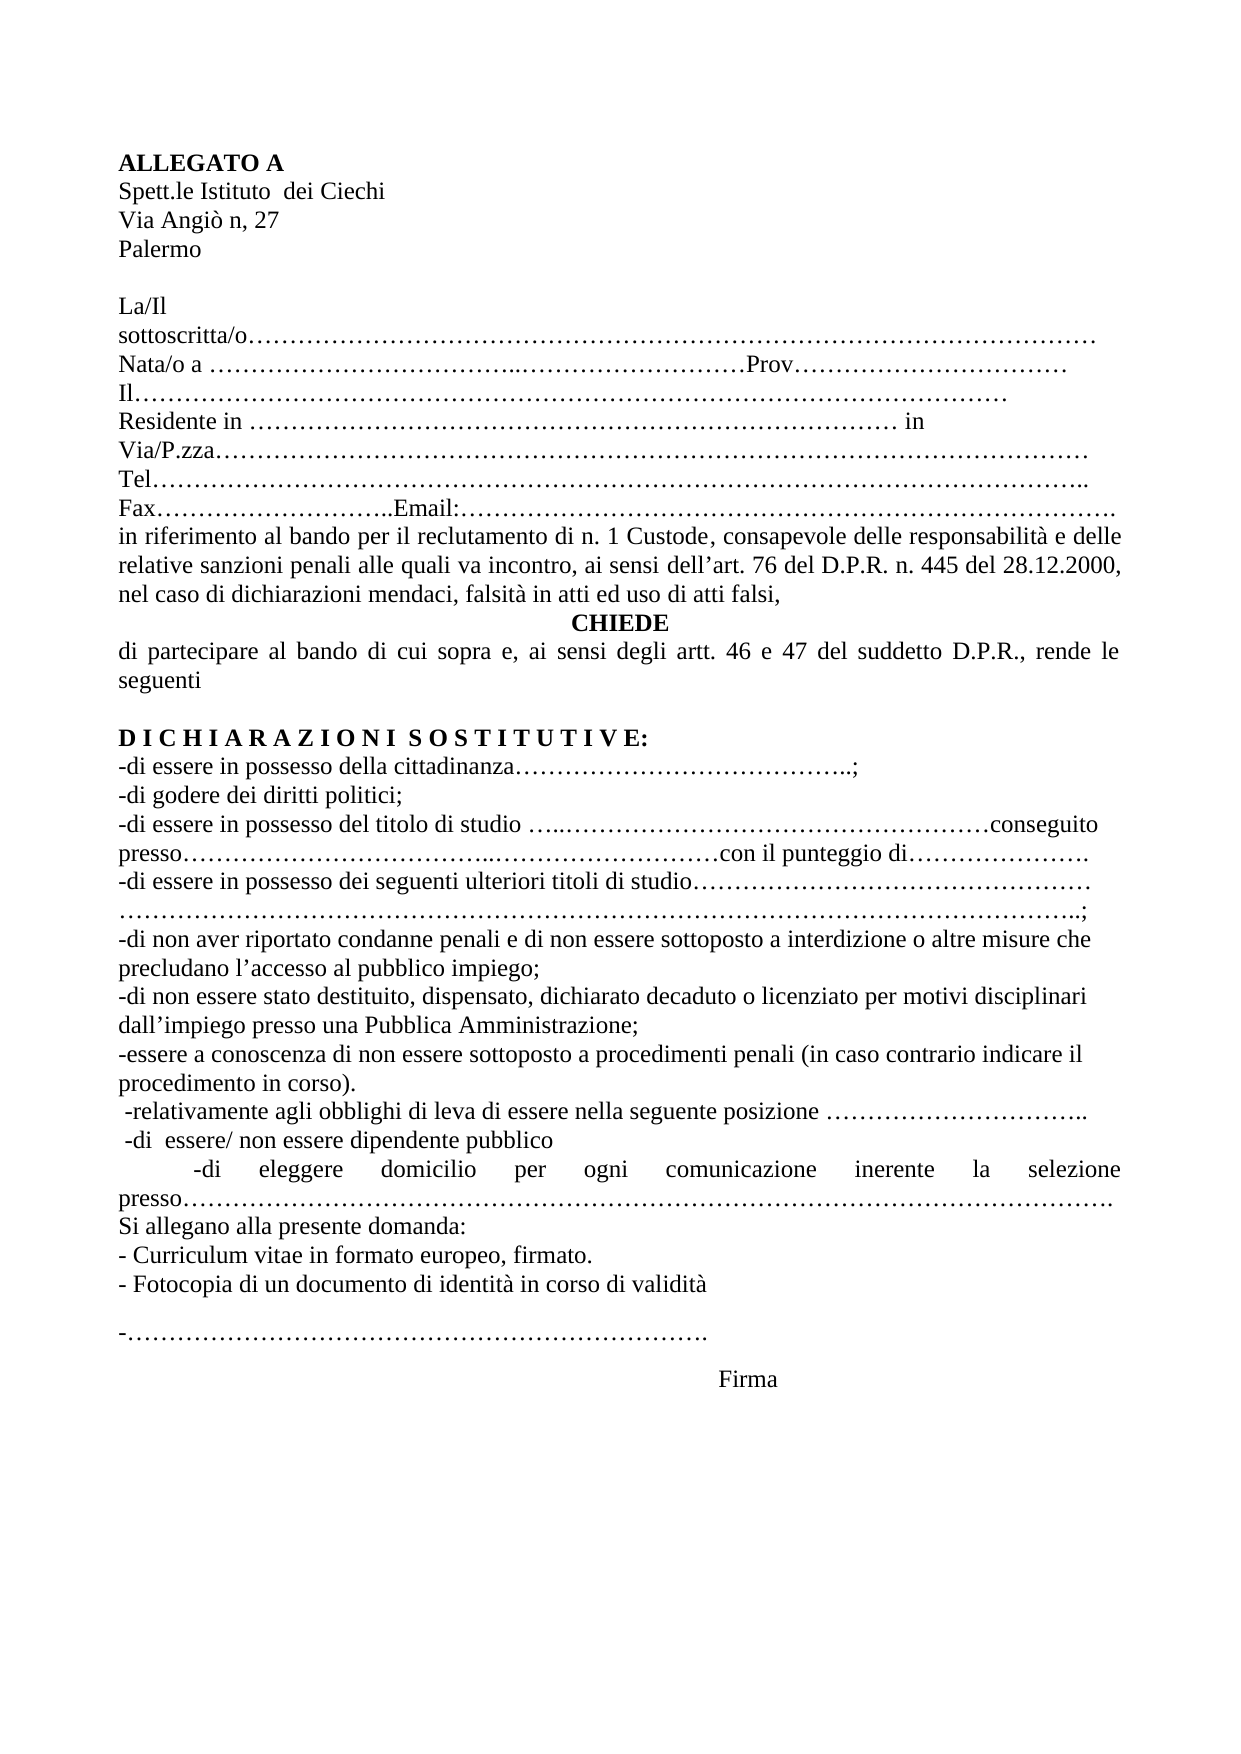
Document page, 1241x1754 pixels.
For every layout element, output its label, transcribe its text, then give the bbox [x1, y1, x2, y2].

text CHIEDE [118, 608, 1122, 636]
text -essere a conoscenza di non essere sottoposto a procedimenti penali (in caso contrario indicare il [118, 1039, 1122, 1068]
text Si allegano alla presente domanda: [118, 1211, 1122, 1240]
text - Fotocopia di un documento di identità in corso di validità [118, 1269, 1122, 1298]
text Firma [118, 1364, 1122, 1393]
text procedimento in corso). [118, 1068, 1122, 1096]
text Spett.le Istituto dei Ciechi [118, 176, 1122, 205]
text -di eleggere domicilio per ogni comunicazione inerente la selezione presso…………………………………………………………………………………………………. [118, 1154, 1122, 1211]
text -di essere/ non essere dipendente pubblico [118, 1125, 1122, 1154]
text Il…………………………………………………………………………………………… [118, 378, 1122, 406]
text precludano l’accesso al pubblico impiego; [118, 953, 1122, 981]
text di partecipare al bando di cui sopra e, ai sensi degli artt. 46 e 47 del suddetto D.P.R., rende le seguenti [118, 636, 1122, 694]
text ALLEGATO A [118, 148, 1122, 176]
text Via/P.zza…………………………………………………………………………………………… [118, 435, 1122, 464]
text presso………………………………..………………………con il punteggio di…………………. [118, 838, 1122, 866]
text -……………………………………………………………. [118, 1317, 1122, 1345]
text La/Il [118, 291, 1122, 320]
text -di essere in possesso dei seguenti ulteriori titoli di studio………………………………………… [118, 866, 1122, 895]
text -relativamente agli obblighi di leva di essere nella seguente posizione ………………………….. [118, 1096, 1122, 1125]
text Palermo [118, 234, 1122, 263]
text Nata/o a ………………………………..………………………Prov…………………………… [118, 349, 1122, 378]
text -di non essere stato destituito, dispensato, dichiarato decaduto o licenziato per motivi disciplinari [118, 981, 1122, 1010]
text -di essere in possesso del titolo di studio …..……………………………………………conseguito [118, 809, 1122, 838]
text Tel………………………………………………………………………………………………….. Fax………………………..Email:……………………………………………………………………. [118, 464, 1122, 521]
text in riferimento al bando per il reclutamento di n. 1 Custode, consapevole delle responsabilità e delle relative sanzioni penali alle quali va incontro, ai sensi dell’art. 76 del D.P.R. n. 445 del 28.12.2000, nel caso di dichiarazioni mendaci, falsità in atti ed uso di atti falsi, [118, 521, 1122, 608]
text Residente in …………………………………………………………………… in [118, 406, 1122, 435]
text -di non aver riportato condanne penali e di non essere sottoposto a interdizione o altre misure che [118, 924, 1122, 953]
text sottoscritta/o………………………………………………………………………………………… [118, 320, 1122, 349]
text -di essere in possesso della cittadinanza…………………………………..; [118, 751, 1122, 780]
text - Curriculum vitae in formato europeo, firmato. [118, 1240, 1122, 1269]
text D I C H I A R A Z I O N I S O S T I T U T I V E: [118, 723, 1122, 751]
text ……………………………………………………………………………………………………..; [118, 895, 1122, 924]
text -di godere dei diritti politici; [118, 780, 1122, 809]
text Via Angiò n, 27 [118, 205, 1122, 234]
text dall’impiego presso una Pubblica Amministrazione; [118, 1010, 1122, 1039]
